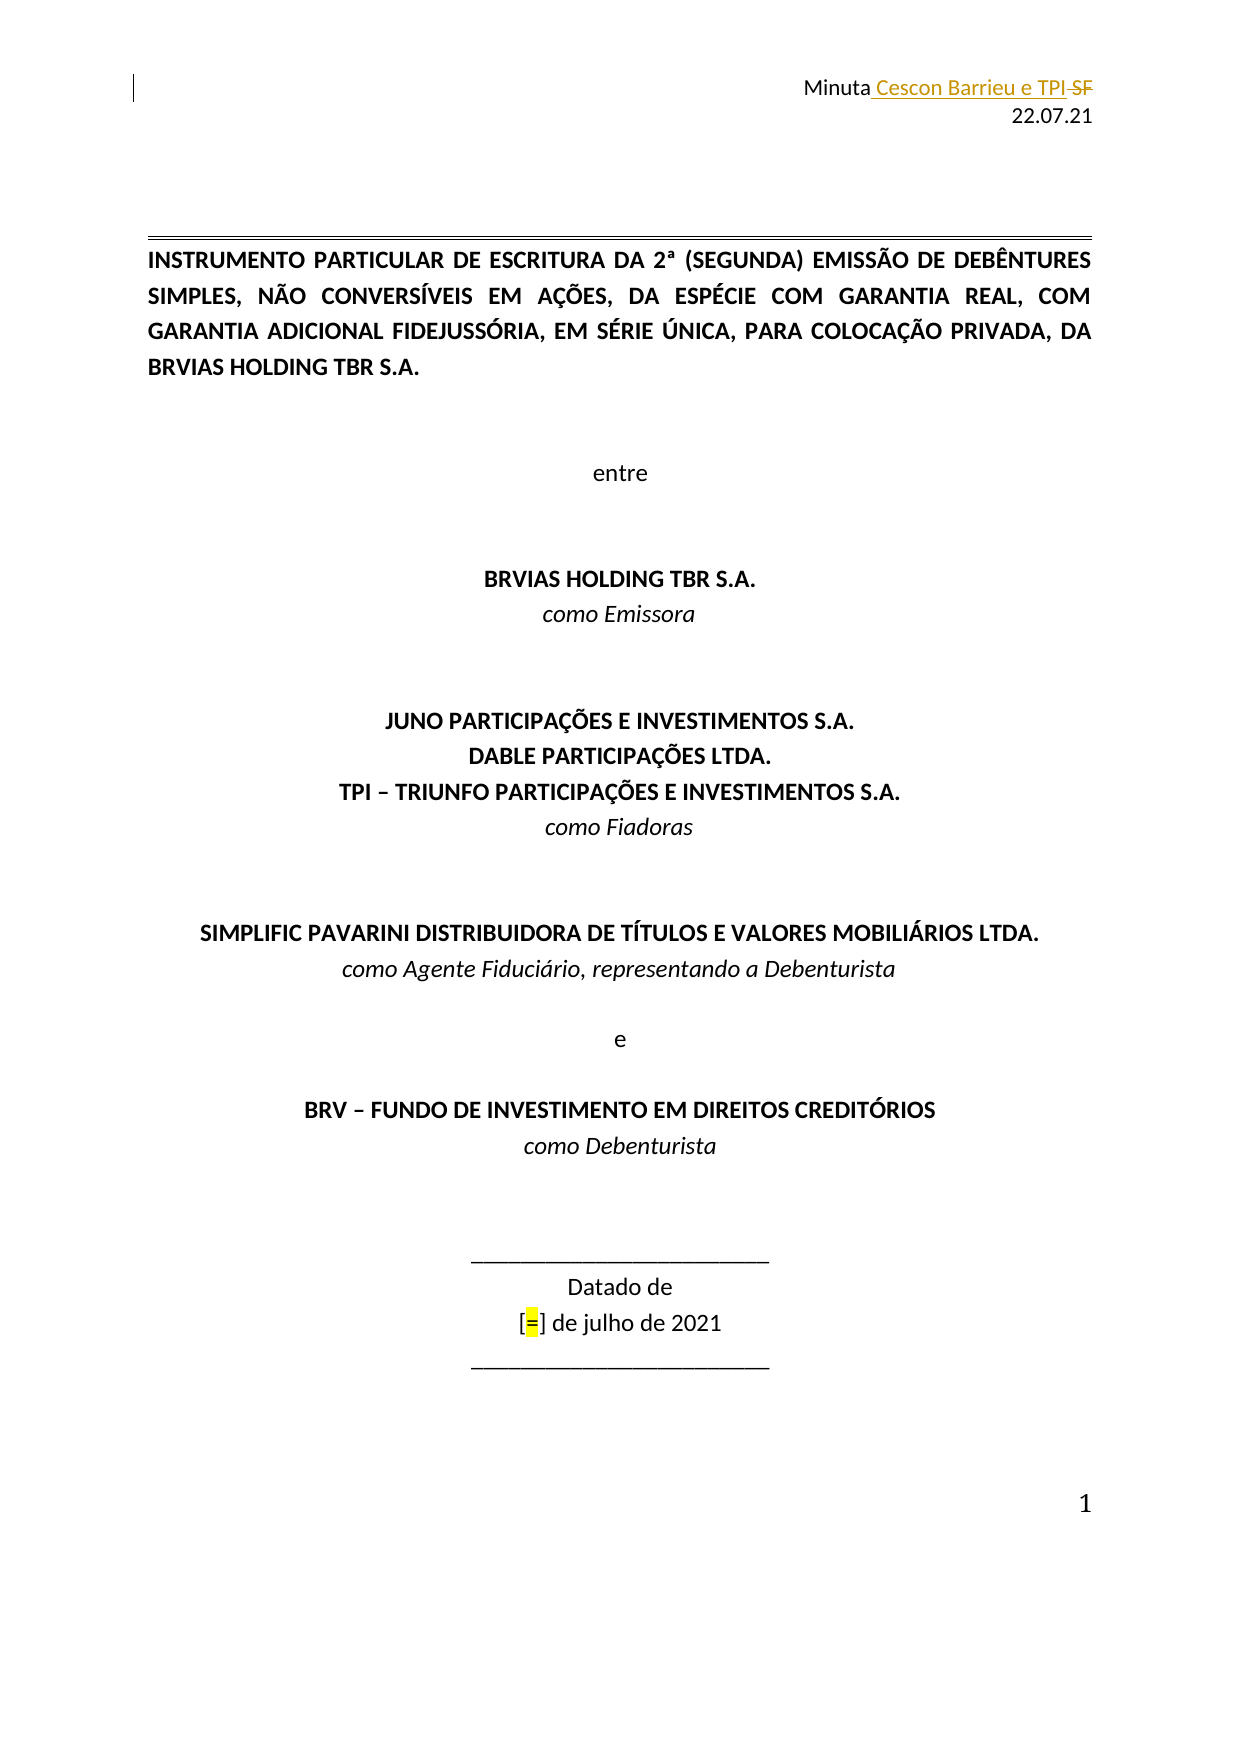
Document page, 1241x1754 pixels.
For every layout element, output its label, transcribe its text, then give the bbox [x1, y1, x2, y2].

text BRV – FUNDO DE INVESTIMENTO EM DIREITOS CREDITÓRIOS [148, 1090, 1092, 1126]
text DABLE PARTICIPAÇÕES LTDA. [148, 736, 1092, 772]
text INSTRUMENTO PARTICULAR DE ESCRITURA DA 2ª (SEGUNDA) EMISSÃO DE DEBÊNTURES SIMPLES, NÃO CONVERSÍVEIS EM AÇÕES, DA ESPÉCIE COM GARANTIA REAL, COM GARANTIA ADICIONAL FIDEJUSSÓRIA, EM SÉRIE ÚNICA, PARA COLOCAÇÃO PRIVADA, DA BRVIAS HOLDING TBR S.A. [148, 240, 1092, 382]
text entre [148, 453, 1092, 488]
text e [148, 1019, 1092, 1055]
text como Fiadoras [148, 807, 1092, 842]
text ________________________ [148, 1232, 1092, 1267]
text como Emissora [148, 594, 1092, 630]
text [=] de julho de 2021 [148, 1303, 1092, 1338]
text TPI – TRIUNFO PARTICIPAÇÕES E INVESTIMENTOS S.A. [148, 772, 1092, 807]
text como Agente Fiduciário, representando a Debenturista [148, 949, 1092, 984]
text JUNO PARTICIPAÇÕES E INVESTIMENTOS S.A. [148, 701, 1092, 736]
text Datado de [148, 1267, 1092, 1303]
text SIMPLIFIC PAVARINI DISTRIBUIDORA DE TÍTULOS E VALORES MOBILIÁRIOS LTDA. [148, 913, 1092, 949]
text BRVIAS HOLDING TBR S.A. [148, 559, 1092, 594]
text ________________________ [148, 1338, 1092, 1374]
text como Debenturista [148, 1126, 1092, 1161]
